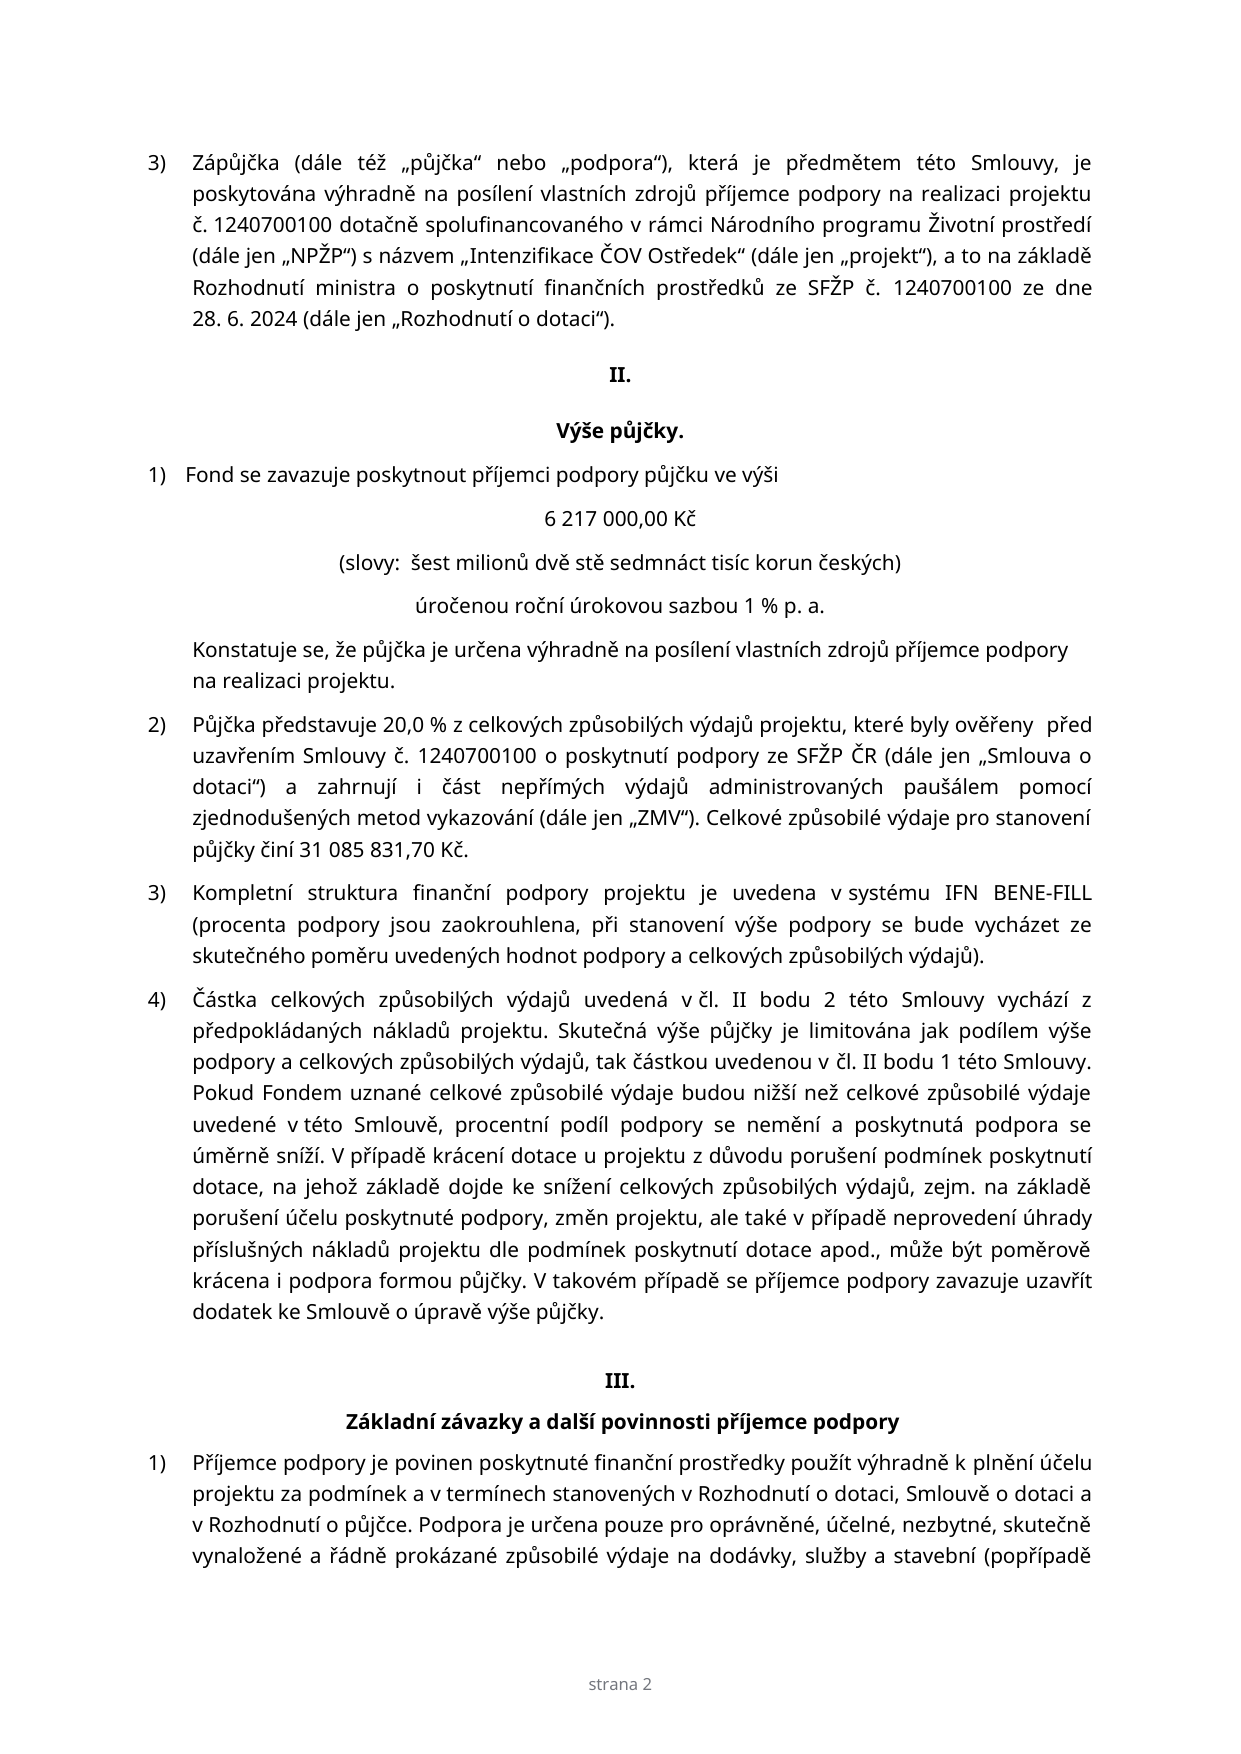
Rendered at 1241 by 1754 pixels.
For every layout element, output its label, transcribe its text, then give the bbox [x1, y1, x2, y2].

text Výše půjčky. [148, 416, 1092, 445]
table_header Konstatuje se, že půjčka je určena výhradně na posílení vlastních zdrojů příjemce podpory na realizaci projektu. [136, 635, 1093, 710]
text (slovy: šest milionů dvě stě sedmnáct tisíc korun českých) [148, 548, 1092, 576]
text II. [148, 360, 1092, 389]
subtitle Základní závazky a další povinnosti příjemce podpory [148, 1407, 1092, 1435]
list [148, 1448, 1092, 1570]
list Fond se zavazuje poskytnout příjemci podpory půjčku ve výši [148, 460, 1092, 489]
list Částka celkových způsobilých výdajů uvedená v čl. II bodu 2 této Smlouvy vychází z předpokládaných nákladů projektu. Skutečná výše půjčky je limitována jak podílem výše podpory a celkových způsobilých výdajů, tak částkou uvedenou v čl. II bodu 1 této Smlouvy. Pokud Fondem uznané celkové způsobilé výdaje budou nižší než celkové způsobilé výdaje uvedené v této Smlouvě, procentní podíl podpory se nemění a poskytnutá podpora se úměrně sníží. V případě krácení dotace u projektu z důvodu porušení podmínek poskytnutí dotace, na jehož základě dojde ke snížení celkových způsobilých výdajů, zejm. na základě porušení účelu poskytnuté podpory, změn projektu, ale také v případě neprovedení úhrady příslušných nákladů projektu dle podmínek poskytnutí dotace apod., může být poměrově krácena i podpora formou půjčky. V takovém případě se příjemce podpory zavazuje uzavřít dodatek ke Smlouvě o úpravě výše půjčky. [148, 985, 1092, 1326]
list Kompletní struktura finanční podpory projektu je uvedena v systému IFN BENE-FILL (procenta podpory jsou zaokrouhlena, při stanovení výše podpory se bude vycházet ze skutečného poměru uvedených hodnot podpory a celkových způsobilých výdajů). [148, 878, 1092, 969]
list Zápůjčka (dále též „půjčka“ nebo „podpora“), která je předmětem této Smlouvy, je poskytována výhradně na posílení vlastních zdrojů příjemce podpory na realizaci projektu č. 1240700100 dotačně spolufinancovaného v rámci Národního programu Životní prostředí (dále jen „NPŽP“) s názvem „Intenzifikace ČOV Ostředek“ (dále jen „projekt“), a to na základě Rozhodnutí ministra o poskytnutí finančních prostředků ze SFŽP č. 1240700100 ze dne 28. 6. 2024 (dále jen „Rozhodnutí o dotaci“). [148, 148, 1092, 332]
text úročenou roční úrokovou sazbou 1 % p. a. [148, 591, 1092, 620]
list Půjčka představuje 20,0 % z celkových způsobilých výdajů projektu, které byly ověřeny před uzavřením Smlouvy č. 1240700100 o poskytnutí podpory ze SFŽP ČR (dále jen „Smlouva o dotaci“) a zahrnují i část nepřímých výdajů administrovaných paušálem pomocí zjednodušených metod vykazování (dále jen „ZMV“). Celkové způsobilé výdaje pro stanovení půjčky činí 31 085 831,70 Kč. [148, 710, 1092, 863]
subtitle III. [148, 1366, 1092, 1394]
text 6 217 000,00 Kč [148, 504, 1092, 532]
